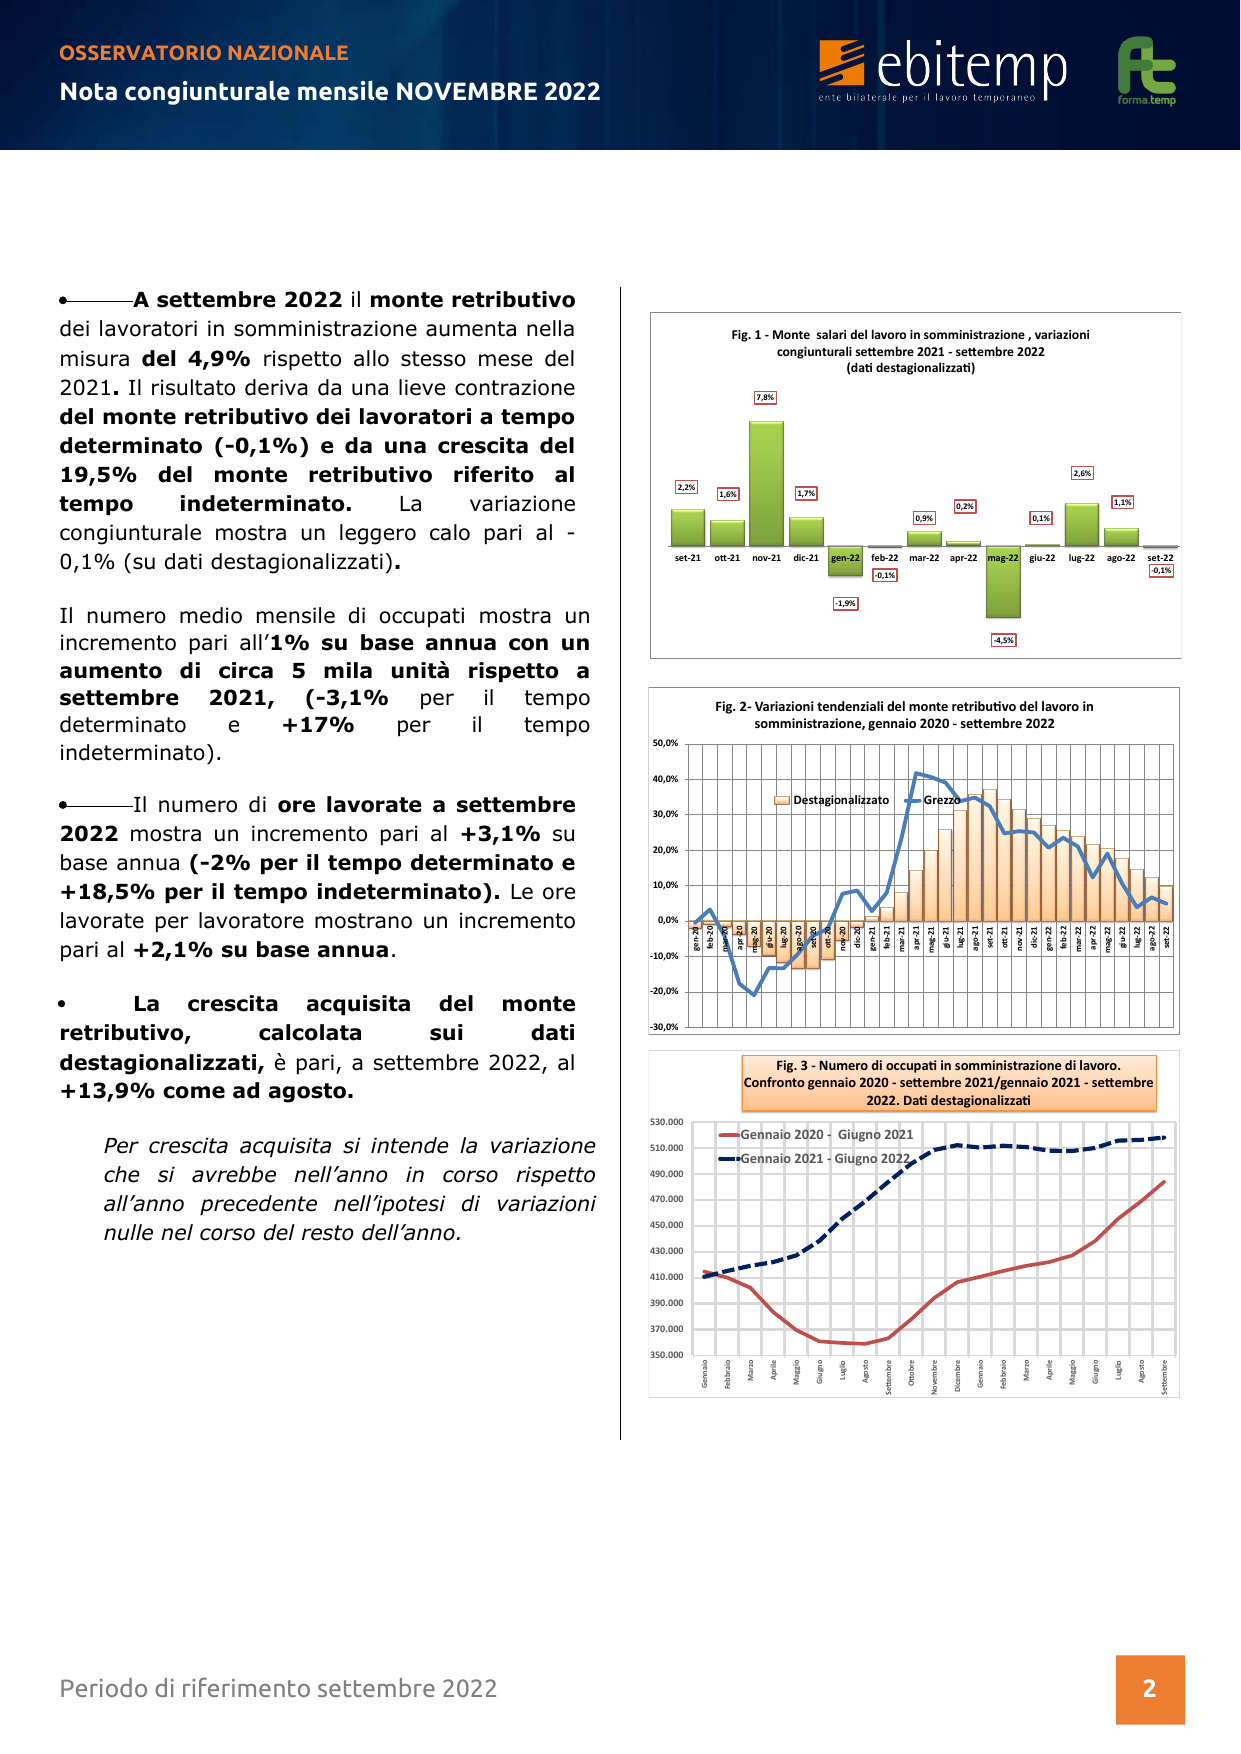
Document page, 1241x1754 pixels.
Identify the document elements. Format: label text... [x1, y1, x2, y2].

list La crescita acquisita del monte retributivo, calcolata sui dati destagionalizzati, è pari, a settembre 2022, al +13,9% come ad agosto. [58, 991, 576, 1103]
text Per crescita acquisita si intende la variazione che si avrebbe nell’anno in corso rispetto all’anno precedente nell’ipotesi di variazioni nulle nel corso del resto dell’anno. [103, 1132, 598, 1244]
list A settembre 2022 il monte retributivo dei lavoratori in somministrazione aumenta nella misura del 4,9% rispetto allo stesso mese del 2021. Il risultato deriva da una lieve contrazione del monte retributivo dei lavoratori a tempo determinato (-0,1%) e da una crescita del 19,5% del monte retributivo riferito al tempo indeterminato. La variazione congiunturale mostra un leggero calo pari al -0,1% (su dati destagionalizzati). [59, 287, 576, 574]
list Il numero di ore lavorate a settembre 2022 mostra un incremento pari al +3,1% su base annua (-2% per il tempo determinato e +18,5% per il tempo indeterminato). Le ore lavorate per lavoratore mostrano un incremento pari al +2,1% su base annua. [59, 791, 576, 962]
text Il numero medio mensile di occupati mostra un incremento pari all’1% su base annua con un aumento di circa 5 mila unità rispetto a settembre 2021, (-3,1% per il tempo determinato e +17% per il tempo indeterminato). [59, 602, 591, 764]
picture [0, 0, 1241, 150]
